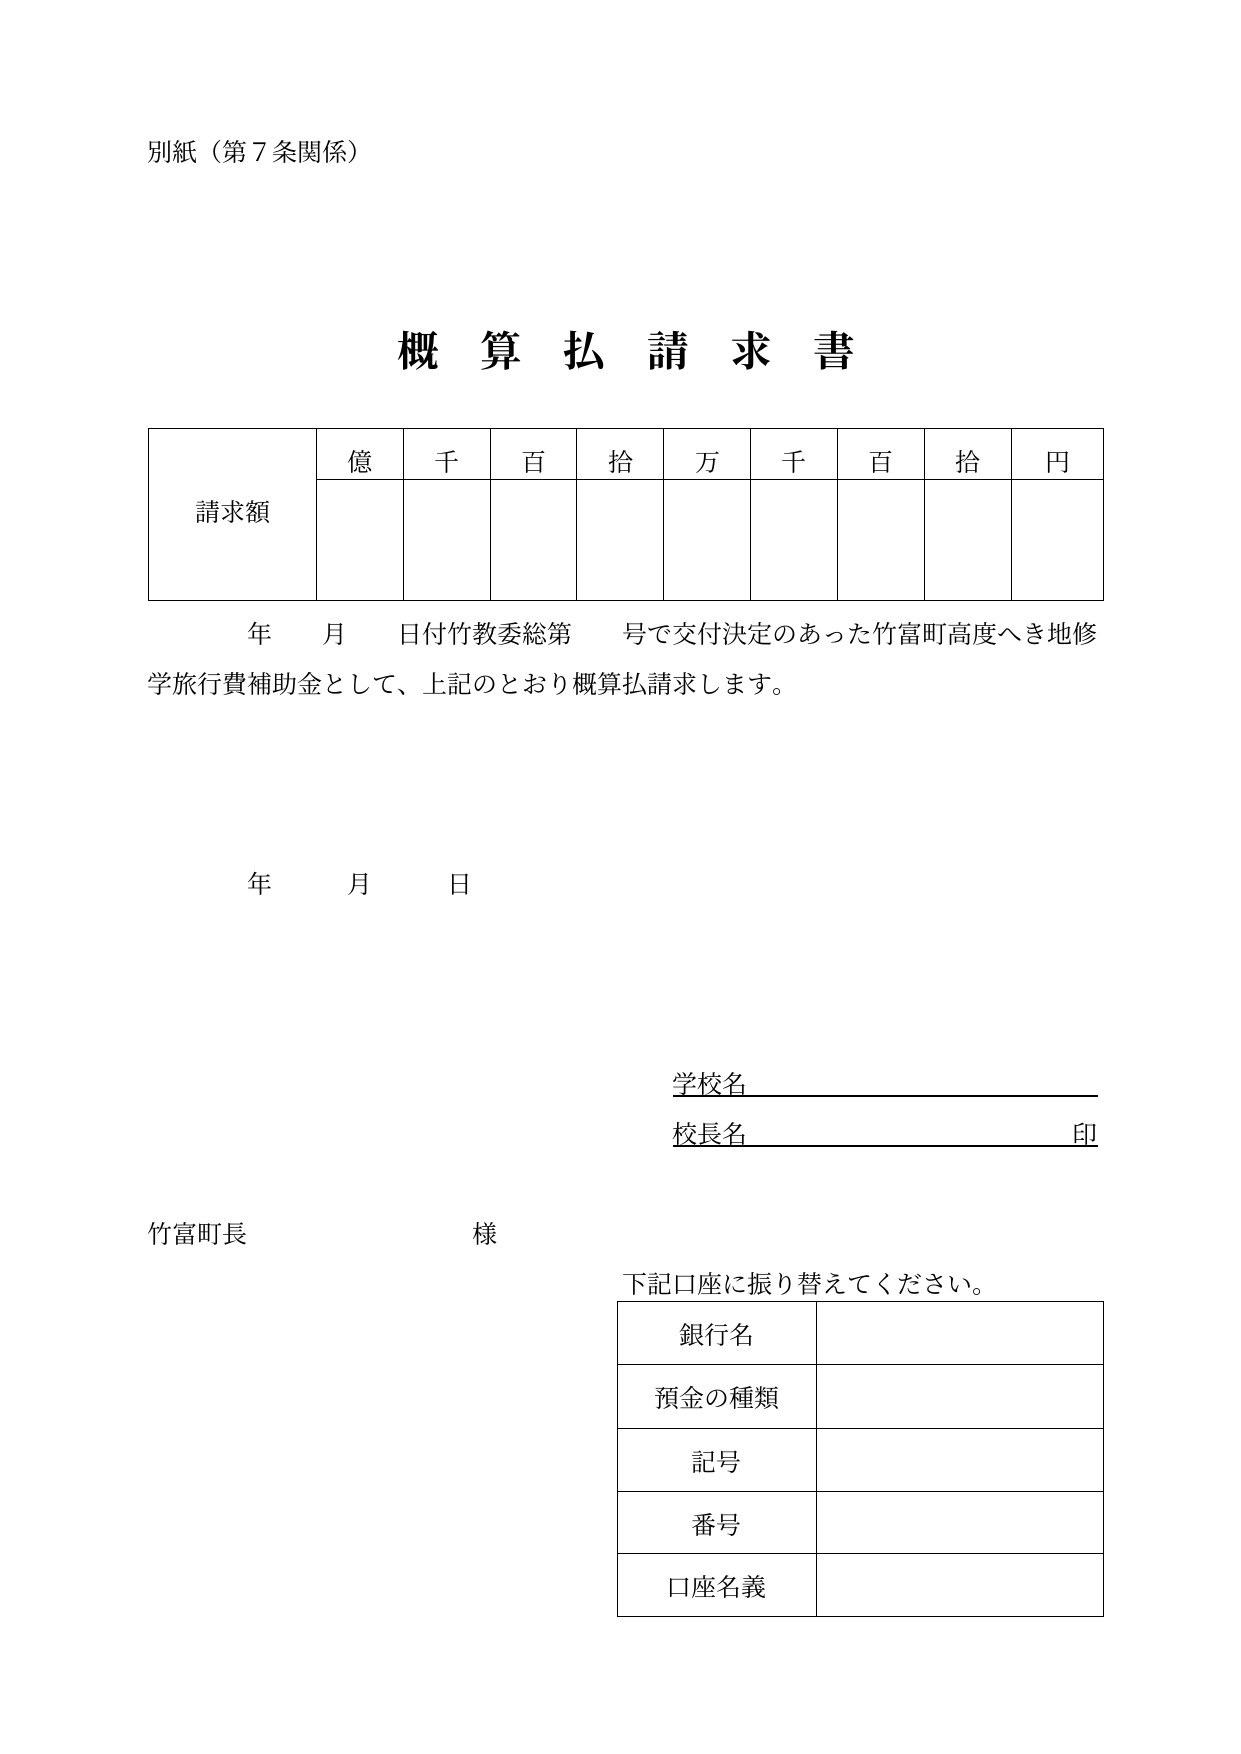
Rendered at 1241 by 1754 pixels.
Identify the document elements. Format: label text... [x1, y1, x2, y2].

table_cell [317, 480, 403, 599]
table_header 百 [491, 429, 576, 479]
table_header 請求額 [149, 429, 316, 599]
table_header 円 [1012, 429, 1103, 479]
text 別紙（第７条関係） [148, 118, 1104, 168]
table_header 千 [404, 429, 490, 479]
table_cell [925, 480, 1011, 599]
table_cell [751, 480, 837, 599]
table_header 拾 [925, 429, 1011, 479]
table_header 銀行名 [618, 1302, 816, 1364]
table_cell [1012, 480, 1103, 599]
table_cell [577, 480, 663, 599]
table_cell [817, 1429, 1103, 1491]
table_header 百 [838, 429, 924, 479]
table_cell [817, 1365, 1103, 1427]
table_header 万 [664, 429, 750, 479]
text 概 算 払 請 求 書 [148, 318, 1104, 378]
table_header 拾 [577, 429, 663, 479]
table_cell [404, 480, 490, 599]
table_cell [838, 480, 924, 599]
table_cell [664, 480, 750, 599]
text 下記口座に振り替えてください。 [148, 1251, 1104, 1301]
table_cell 記号 [618, 1429, 816, 1491]
text 学校名 [148, 1051, 1104, 1101]
table_cell [491, 480, 576, 599]
table_header [817, 1302, 1103, 1364]
table_cell [817, 1554, 1103, 1616]
text 校長名 印 [148, 1101, 1104, 1151]
table_header 億 [317, 429, 403, 479]
table_cell [817, 1492, 1103, 1553]
table_cell 番号 [618, 1492, 816, 1553]
text 年 月 日 [148, 851, 1104, 901]
text 年 月 日付竹教委総第 号で交付決定のあった竹富町高度へき地修学旅行費補助金として、上記のとおり概算払請求します。 [148, 601, 1104, 701]
table_header 千 [751, 429, 837, 479]
text 竹富町長 様 [148, 1201, 1104, 1251]
table_cell 預金の種類 [618, 1365, 816, 1427]
table_cell 口座名義 [618, 1554, 816, 1616]
